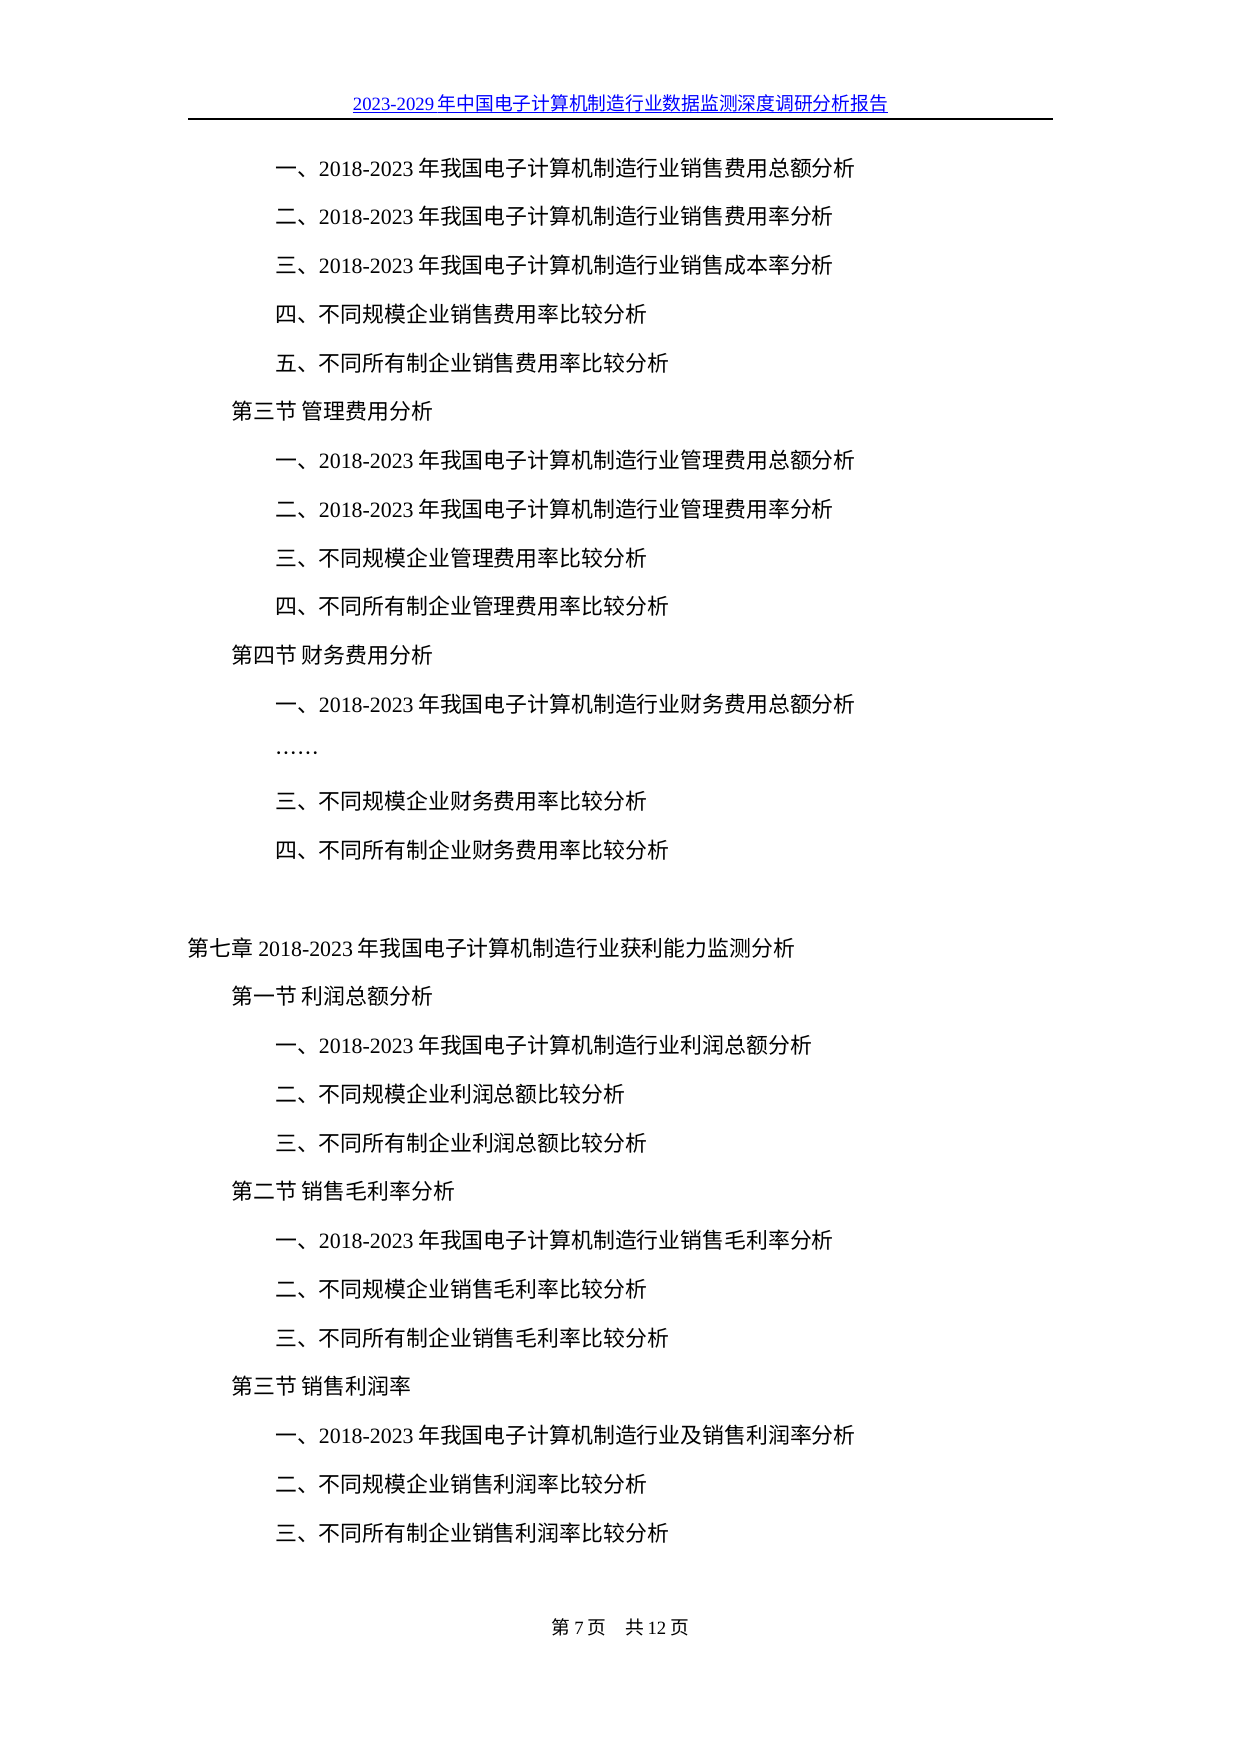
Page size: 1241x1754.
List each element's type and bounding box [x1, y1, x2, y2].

text [187, 150, 1053, 1548]
